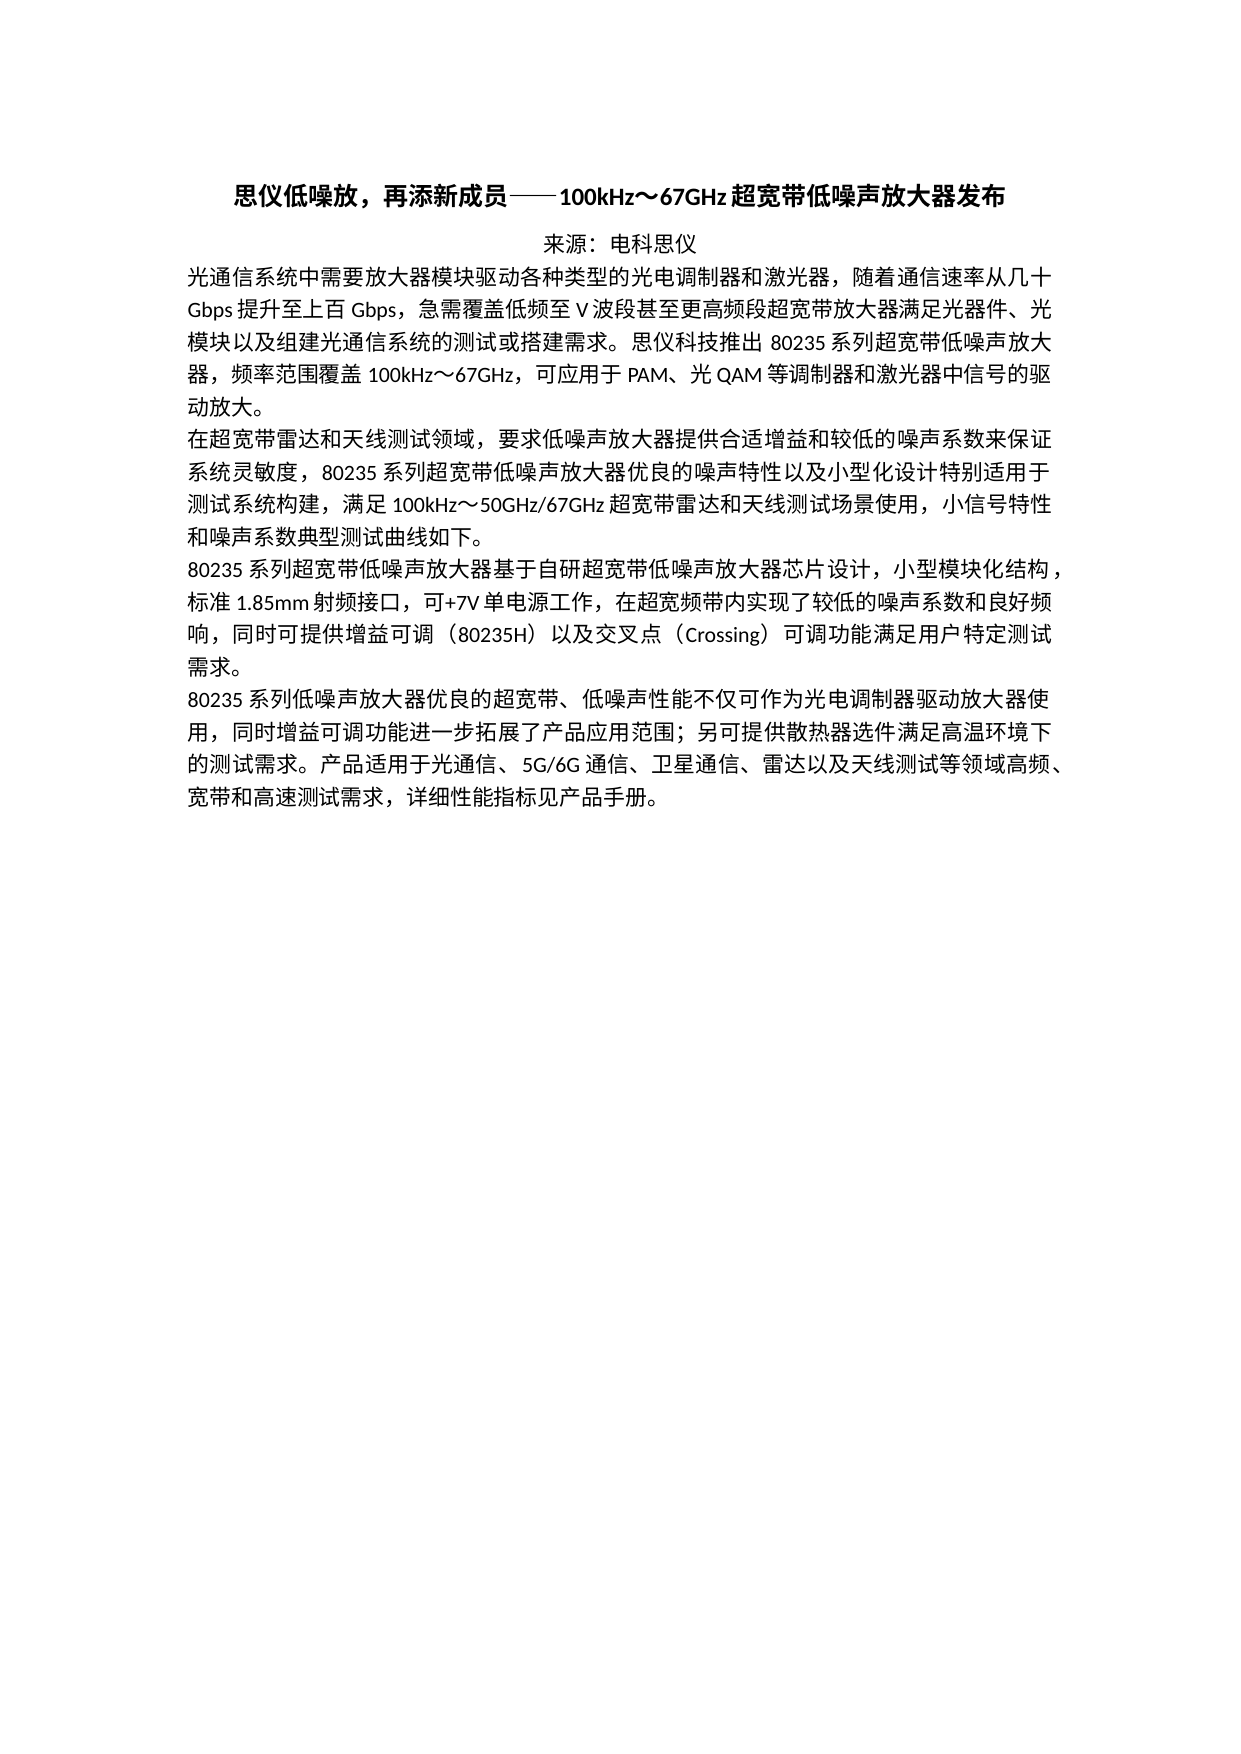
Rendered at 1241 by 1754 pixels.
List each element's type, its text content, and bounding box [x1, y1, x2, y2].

text 思仪低噪放，再添新成员——100kHz～67GHz超宽带低噪声放大器发布 [187, 162, 1053, 227]
text 80235系列低噪声放大器优良的超宽带、低噪声性能不仅可作为光电调制器驱动放大器使用，同时增益可调功能进一步拓展了产品应用范围；另可提供散热器选件满足高温环境下的测试需求。产品适用于光通信、5G/6G通信、卫星通信、雷达以及天线测试等领域高频、宽带和高速测试需求，详细性能指标见产品手册。 [187, 682, 1053, 812]
text 来源：电科思仪 [187, 227, 1053, 259]
text 在超宽带雷达和天线测试领域，要求低噪声放大器提供合适增益和较低的噪声系数来保证系统灵敏度，80235系列超宽带低噪声放大器优良的噪声特性以及小型化设计特别适用于测试系统构建，满足100kHz～50GHz/67GHz超宽带雷达和天线测试场景使用，小信号特性和噪声系数典型测试曲线如下。 [187, 422, 1053, 552]
text 光通信系统中需要放大器模块驱动各种类型的光电调制器和激光器，随着通信速率从几十Gbps提升至上百Gbps，急需覆盖低频至V波段甚至更高频段超宽带放大器满足光器件、光模块以及组建光通信系统的测试或搭建需求。思仪科技推出80235系列超宽带低噪声放大器，频率范围覆盖100kHz～67GHz，可应用于PAM、光QAM等调制器和激光器中信号的驱动放大。 [187, 259, 1053, 422]
text 80235系列超宽带低噪声放大器基于自研超宽带低噪声放大器芯片设计，小型模块化结构，标准1.85mm射频接口，可+7V单电源工作，在超宽频带内实现了较低的噪声系数和良好频响，同时可提供增益可调（80235H）以及交叉点（Crossing）可调功能满足用户特定测试需求。 [187, 552, 1053, 682]
